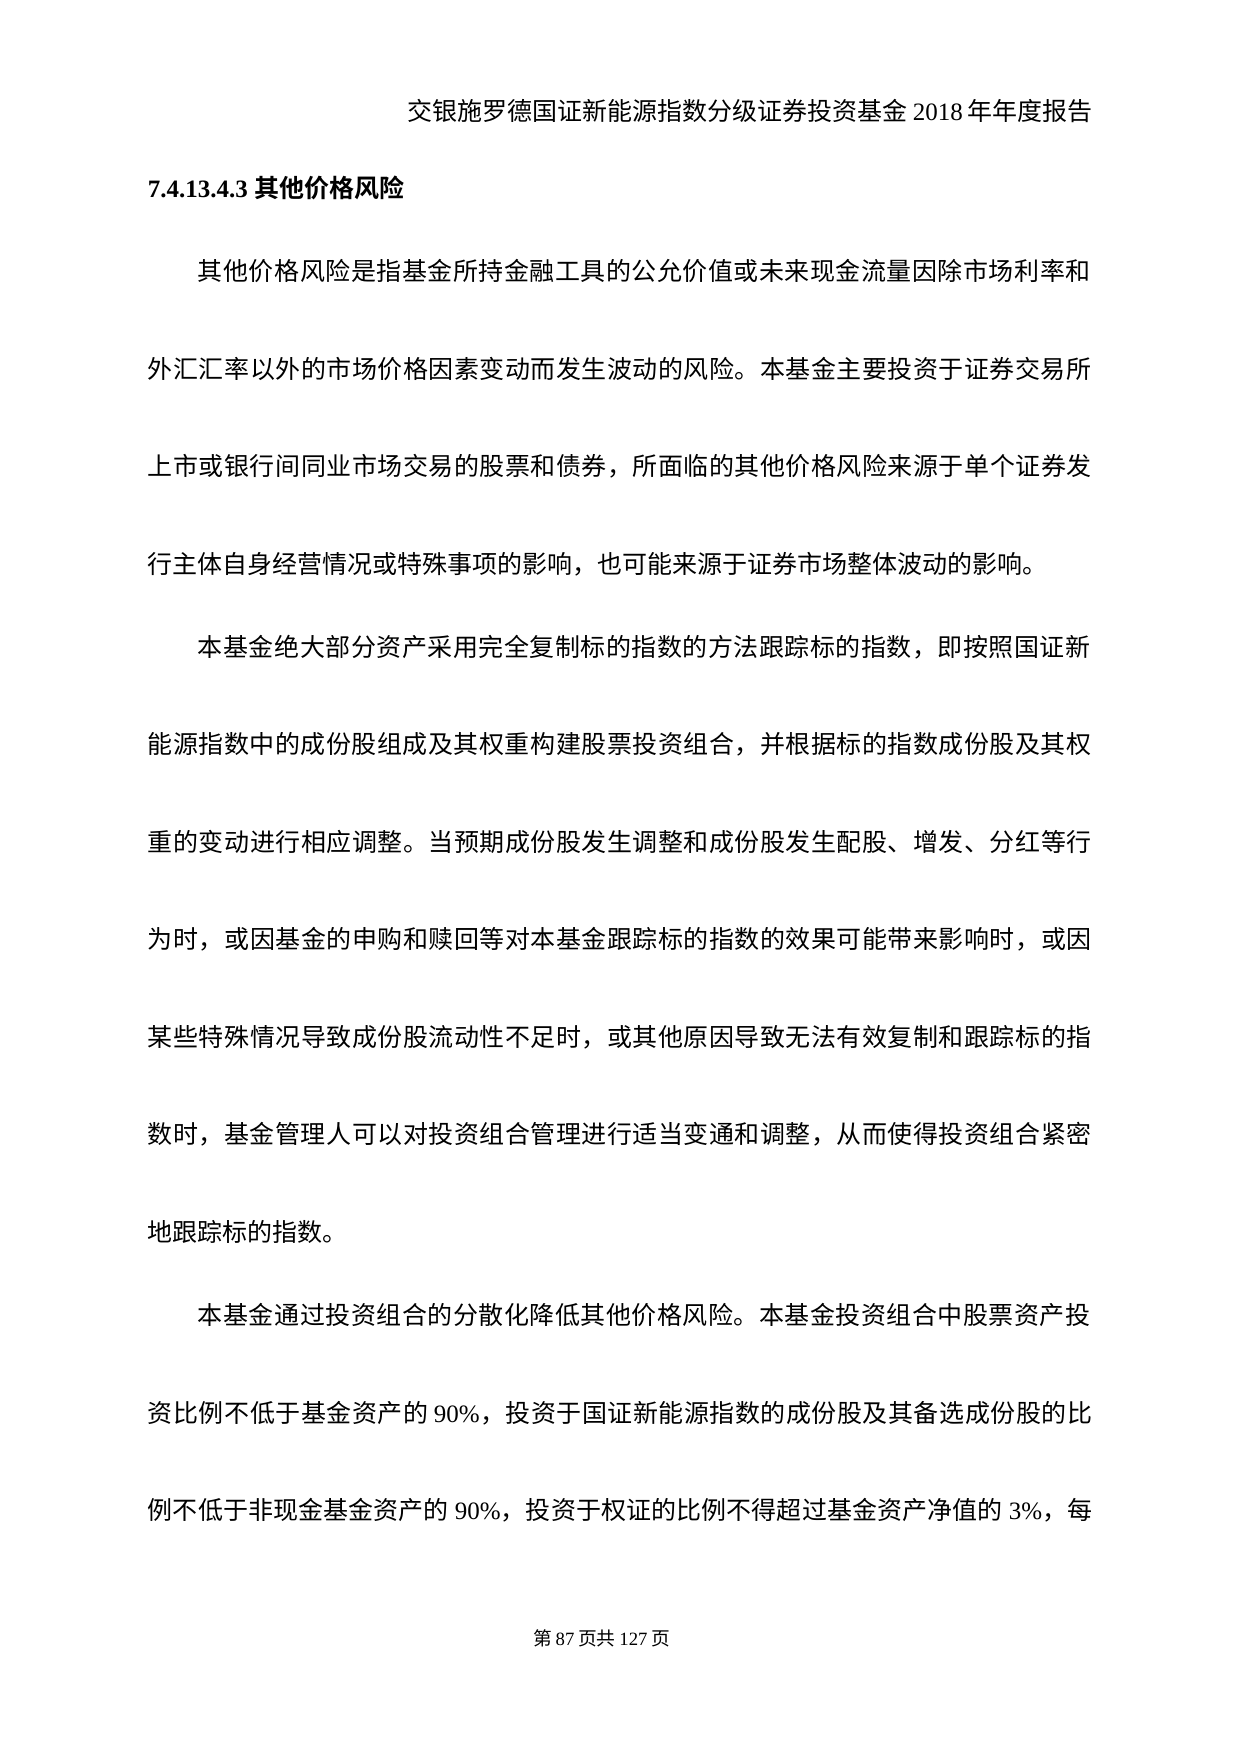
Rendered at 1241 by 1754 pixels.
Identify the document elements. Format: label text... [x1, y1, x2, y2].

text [148, 1281, 1092, 1541]
text 本基金绝大部分资产采用完全复制标的指数的方法跟踪标的指数，即按照国证新能源指数中的成份股组成及其权重构建股票投资组合，并根据标的指数成份股及其权重的变动进行相应调整。当预期成份股发生调整和成份股发生配股、增发、分红等行为时，或因基金的申购和赎回等对本基金跟踪标的指数的效果可能带来影响时，或因某些特殊情况导致成份股流动性不足时，或其他原因导致无法有效复制和跟踪标的指数时，基金管理人可以对投资组合管理进行适当变通和调整，从而使得投资组合紧密地跟踪标的指数。 [148, 613, 1092, 1263]
text 其他价格风险是指基金所持金融工具的公允价值或未来现金流量因除市场利率和外汇汇率以外的市场价格因素变动而发生波动的风险。本基金主要投资于证券交易所上市或银行间同业市场交易的股票和债券，所面临的其他价格风险来源于单个证券发行主体自身经营情况或特殊事项的影响，也可能来源于证券市场整体波动的影响。 [148, 237, 1092, 595]
text 7.4.13.4.3 其他价格风险 [148, 154, 1092, 219]
